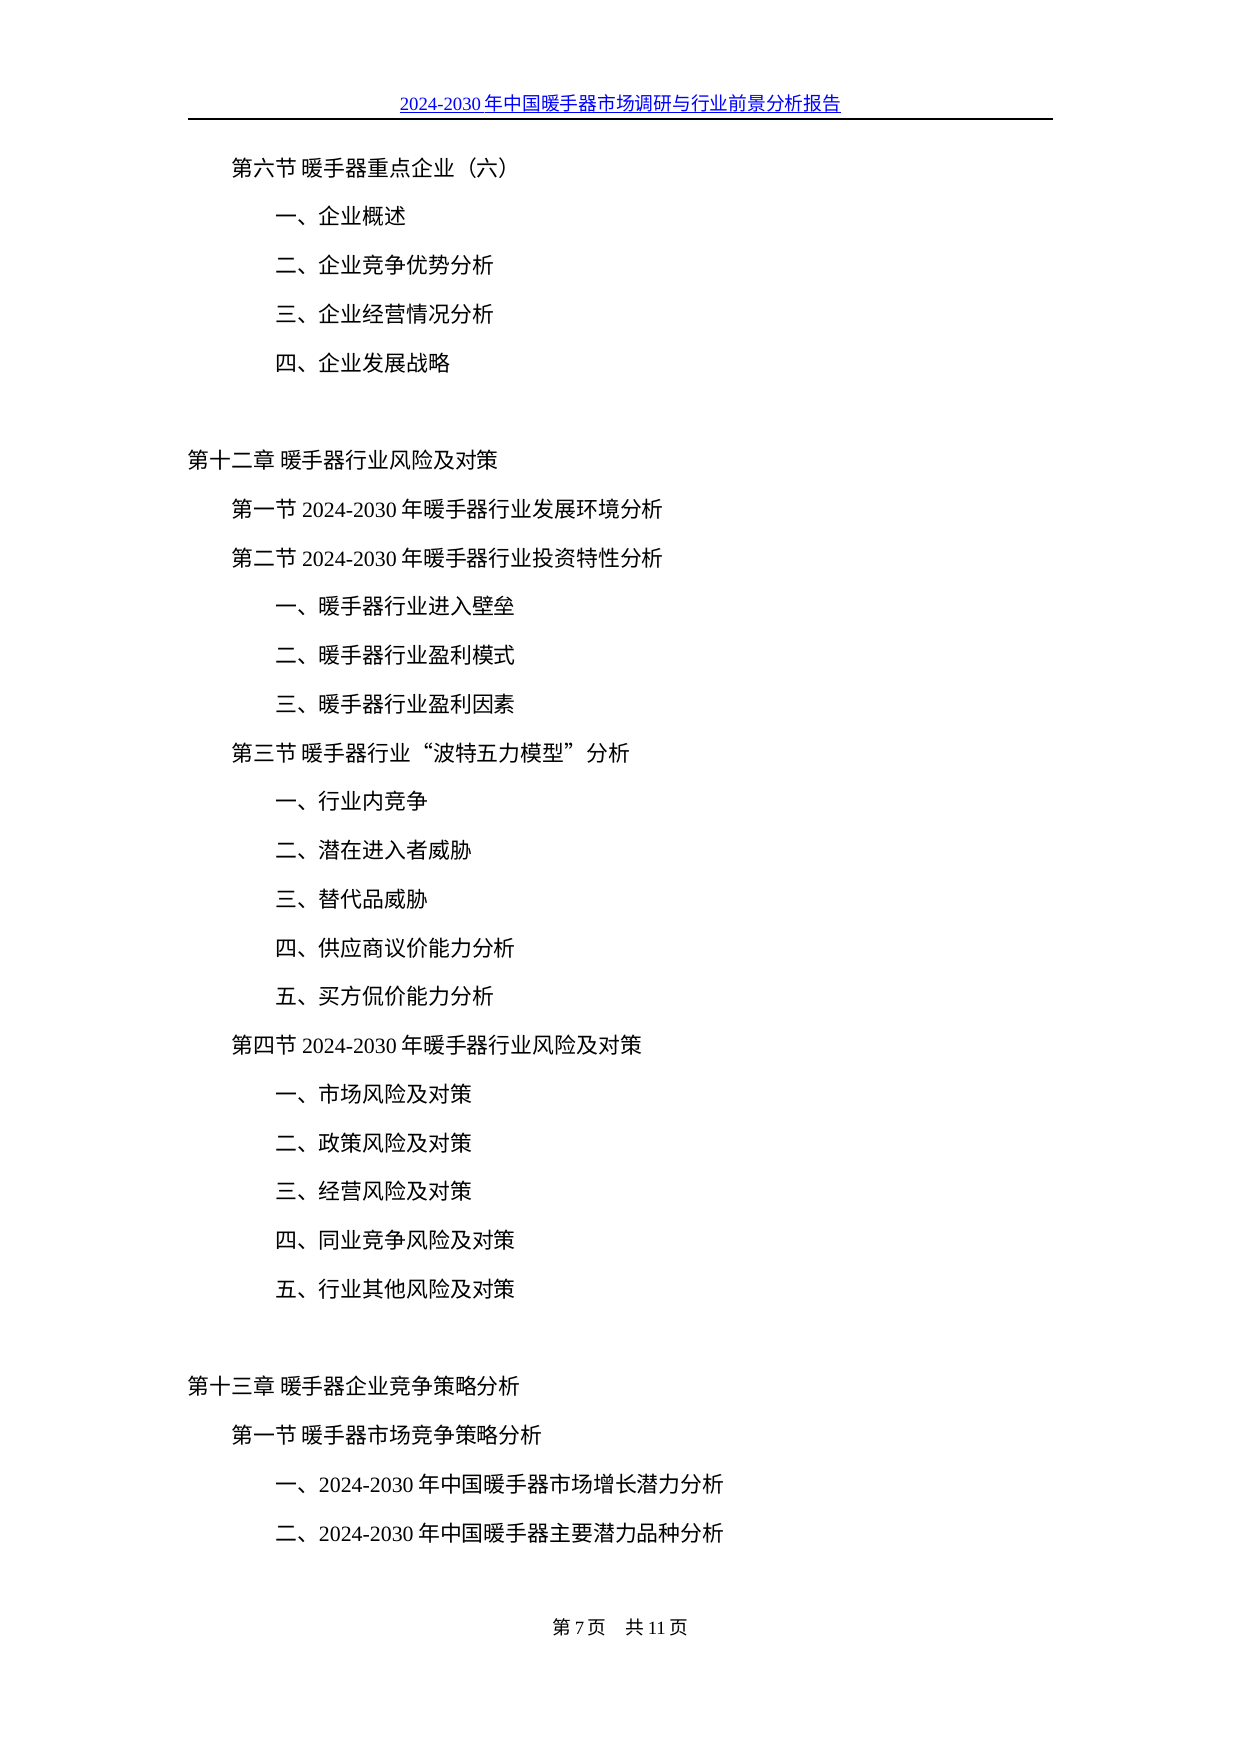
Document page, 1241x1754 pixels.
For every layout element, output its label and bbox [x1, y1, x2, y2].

text [187, 150, 1053, 1548]
